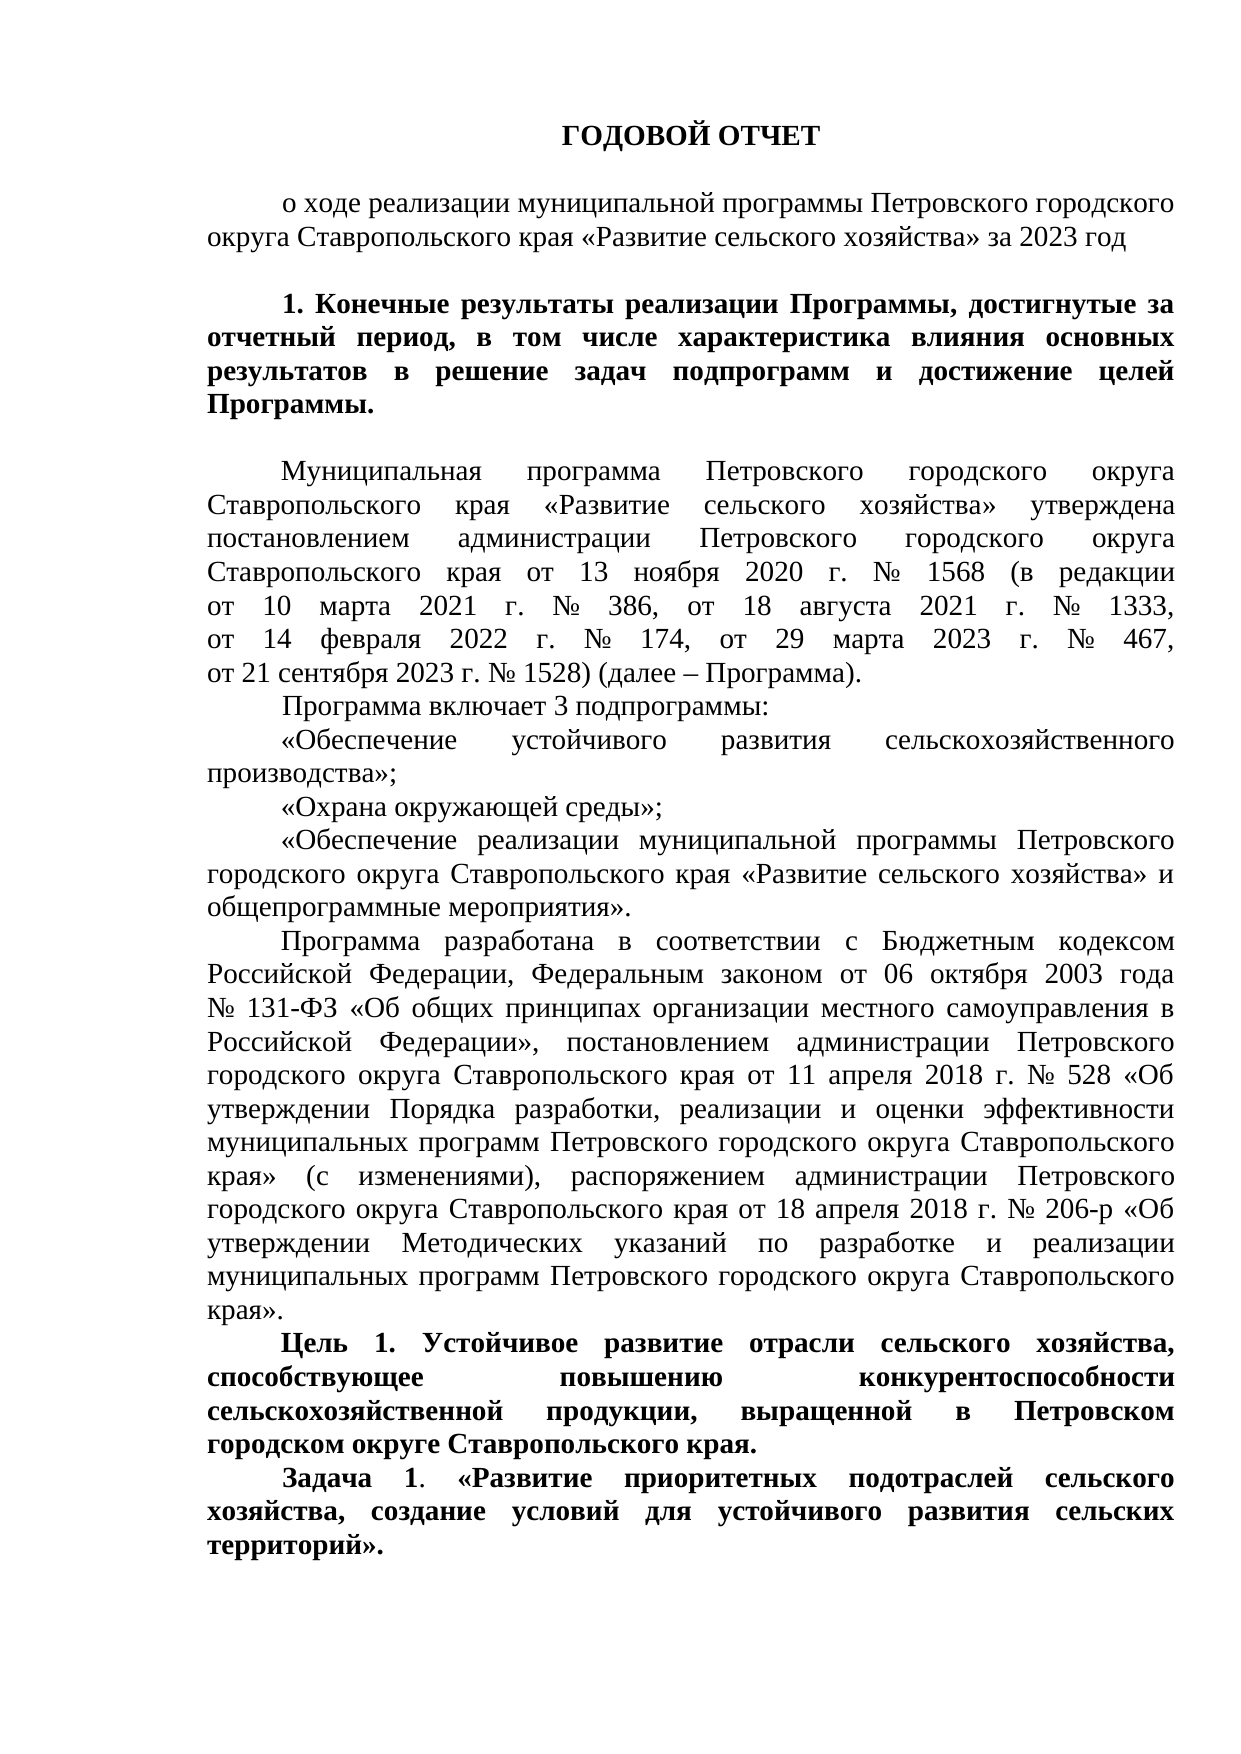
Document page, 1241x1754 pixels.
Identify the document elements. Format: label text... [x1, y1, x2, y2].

list Муниципальная программа Петровского городского округа Ставропольского края «Развитие сельского хозяйства» утверждена постановлением администрации Петровского городского округа Ставропольского края от 13 ноября 2020 г. № 1568 (в редакции от 10 марта 2021 г. № 386, от 18 августа 2021 г. № 1333, от 14 февраля 2022 г. № 174, от 29 марта 2023 г. № 467, от 21 сентября 2023 г. № 1528) (далее – Программа). [207, 453, 1175, 688]
text «Обеспечение устойчивого развития сельскохозяйственного производства»; [207, 722, 1175, 789]
list Цель 1. Устойчивое развитие отрасли сельского хозяйства, способствующее повышению конкурентоспособности сельскохозяйственной продукции, выращенной в Петровском городском округе Ставропольского края. [207, 1326, 1175, 1460]
text 1. Конечные результаты реализации Программы, достигнутые за отчетный период, в том числе характеристика влияния основных результатов в решение задач подпрограмм и достижение целей Программы. [207, 286, 1175, 420]
text «Обеспечение реализации муниципальной программы Петровского городского округа Ставропольского края «Развитие сельского хозяйства» и общепрограммные мероприятия». [207, 822, 1175, 923]
list о ходе реализации муниципальной программы Петровского городского округа Ставропольского края «Развитие сельского хозяйства» за 2023 год [207, 185, 1175, 252]
text Программа включает 3 подпрограммы: [207, 688, 1175, 722]
text «Охрана окружающей среды»; [207, 789, 1175, 822]
text Задача 1. «Развитие приоритетных подотраслей сельского хозяйства, создание условий для устойчивого развития сельских территорий». [207, 1460, 1175, 1560]
list ГОДОВОЙ ОТЧЕТ [207, 118, 1175, 152]
text Программа разработана в соответствии с Бюджетным кодексом Российской Федерации, Федеральным законом от 06 октября 2003 года № 131-ФЗ «Об общих принципах организации местного самоуправления в Российской Федерации», постановлением администрации Петровского городского округа Ставропольского края от 11 апреля 2018 г. № 528 «Об утверждении Порядка разработки, реализации и оценки эффективности муниципальных программ Петровского городского округа Ставропольского края» (с изменениями), распоряжением администрации Петровского городского округа Ставропольского края от 18 апреля 2018 г. № 206-р «Об утверждении Методических указаний по разработке и реализации муниципальных программ Петровского городского округа Ставропольского края». [207, 923, 1175, 1326]
